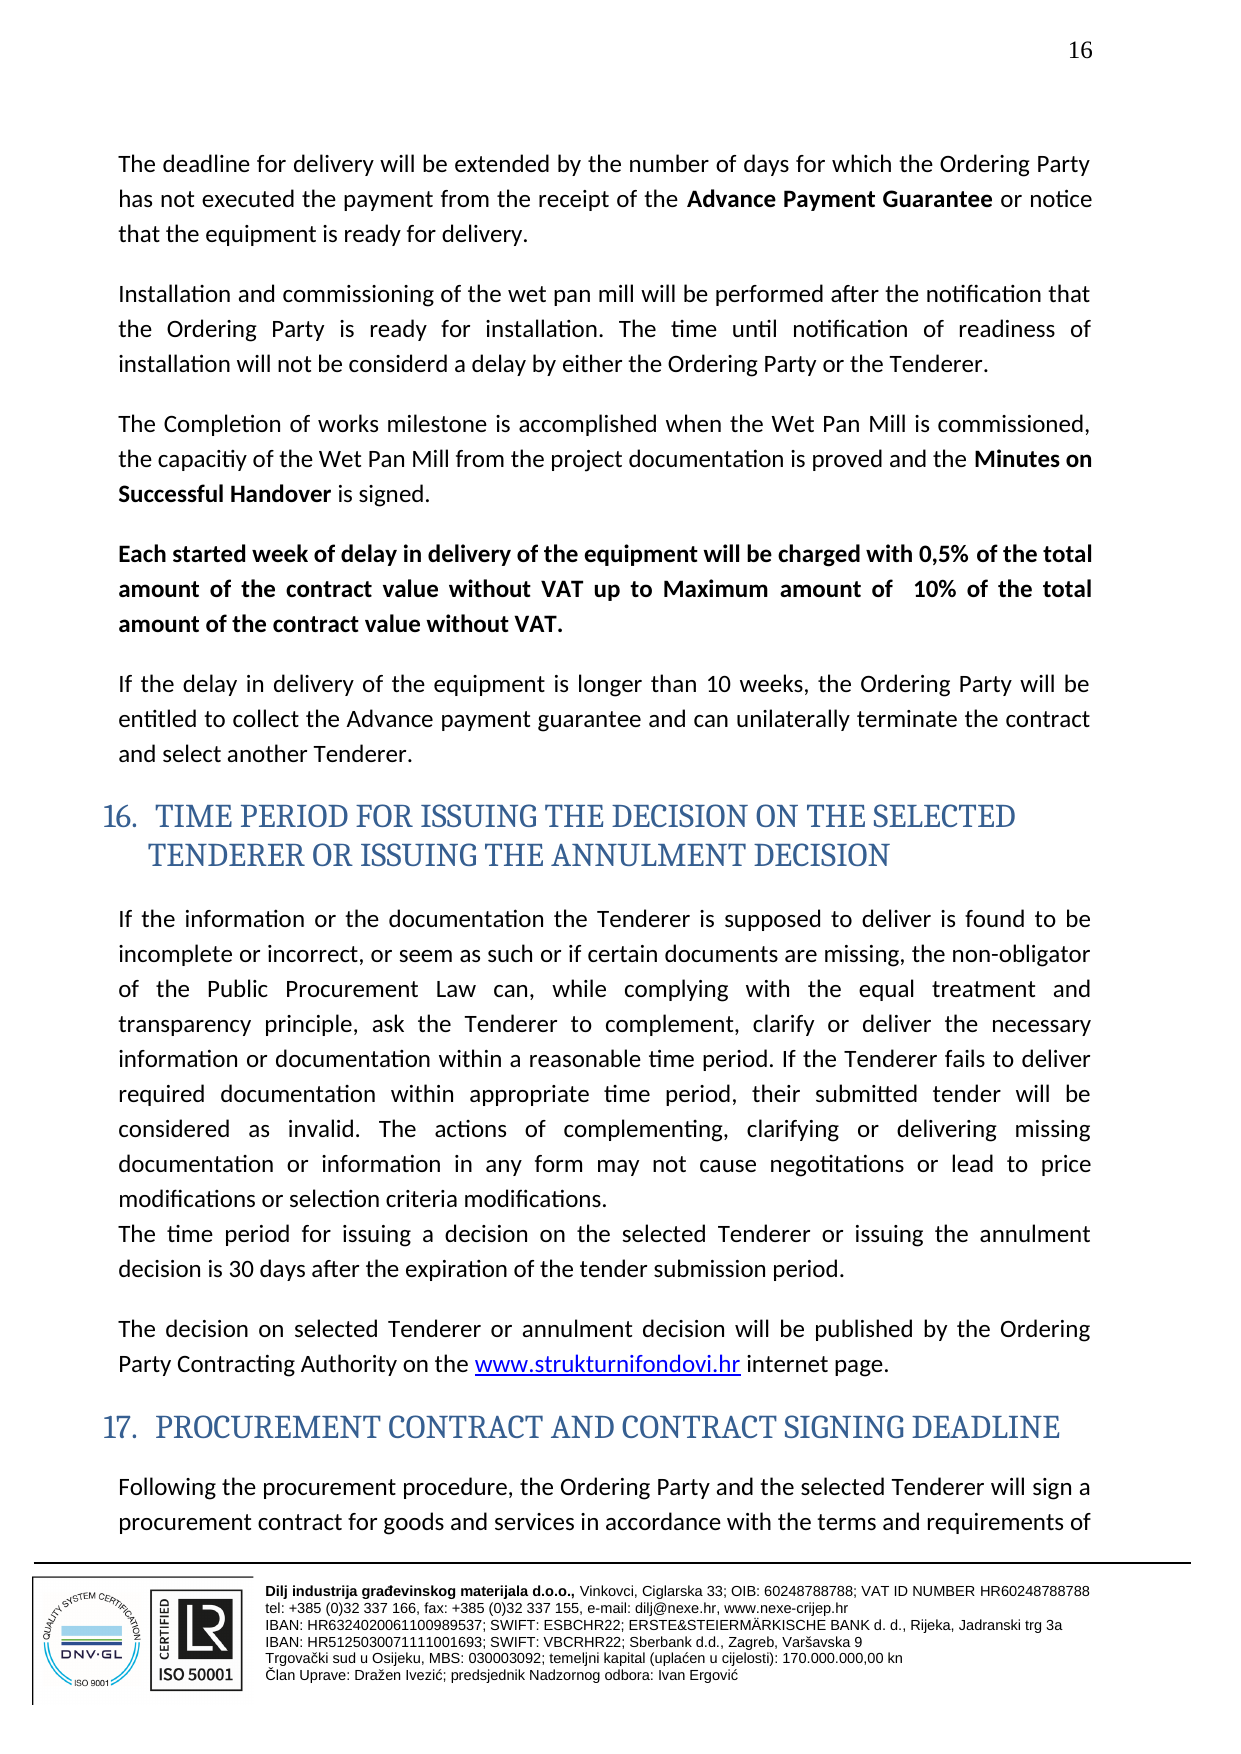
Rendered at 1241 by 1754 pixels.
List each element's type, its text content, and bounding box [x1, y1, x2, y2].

text The decision on selected Tenderer or annulment decision will be published by the Ordering Party Contracting Authority on the www.strukturnifondovi.hr internet page. [118, 1313, 1092, 1379]
text If the information or the documentation the Tenderer is supposed to deliver is found to be incomplete or incorrect, or seem as such or if certain documents are missing, the non-obligator of the Public Procurement Law can, while complying with the equal treatment and transparency principle, ask the Tenderer to complement, clarify or deliver the necessary information or documentation within a reasonable time period. If the Tenderer fails to deliver required documentation within appropriate time period, their submitted tender will be considered as invalid. The actions of complementing, clarifying or delivering missing documentation or information in any form may not cause negotitations or lead to price modifications or selection criteria modifications. [118, 903, 1092, 1214]
text The Completion of works milestone is accomplished when the Wet Pan Mill is commissioned, the capacitiy of the Wet Pan Mill from the project documentation is proved and the Minutes on Successful Handover is signed. [118, 408, 1092, 508]
text If the delay in delivery of the equipment is longer than 10 weeks, the Ordering Party will be entitled to collect the Advance payment guarantee and can unilaterally terminate the contract and select another Tenderer. [118, 668, 1092, 768]
text The deadline for delivery will be extended by the number of days for which the Ordering Party has not executed the payment from the receipt of the Advance Payment Guarantee or notice that the equipment is ready for delivery. [118, 148, 1092, 248]
subtitle TIME PERIOD FOR ISSUING THE DECISION ON THE SELECTED TENDERER OR ISSUING THE ANNULMENT DECISION [103, 798, 1092, 874]
picture [31, 1576, 254, 1704]
text The time period for issuing a decision on the selected Tenderer or issuing the annulment decision is 30 days after the expiration of the tender submission period. [118, 1218, 1092, 1284]
subtitle PROCUREMENT CONTRACT AND CONTRACT SIGNING DEADLINE [103, 1408, 1092, 1446]
text Each started week of delay in delivery of the equipment will be charged with 0,5% of the total amount of the contract value without VAT up to Maximum amount of 10% of the total amount of the contract value without VAT. [118, 538, 1092, 638]
text Installation and commissioning of the wet pan mill will be performed after the notification that the Ordering Party is ready for installation. The time until notification of readiness of installation will not be considerd a delay by either the Ordering Party or the Tenderer. [118, 278, 1092, 378]
